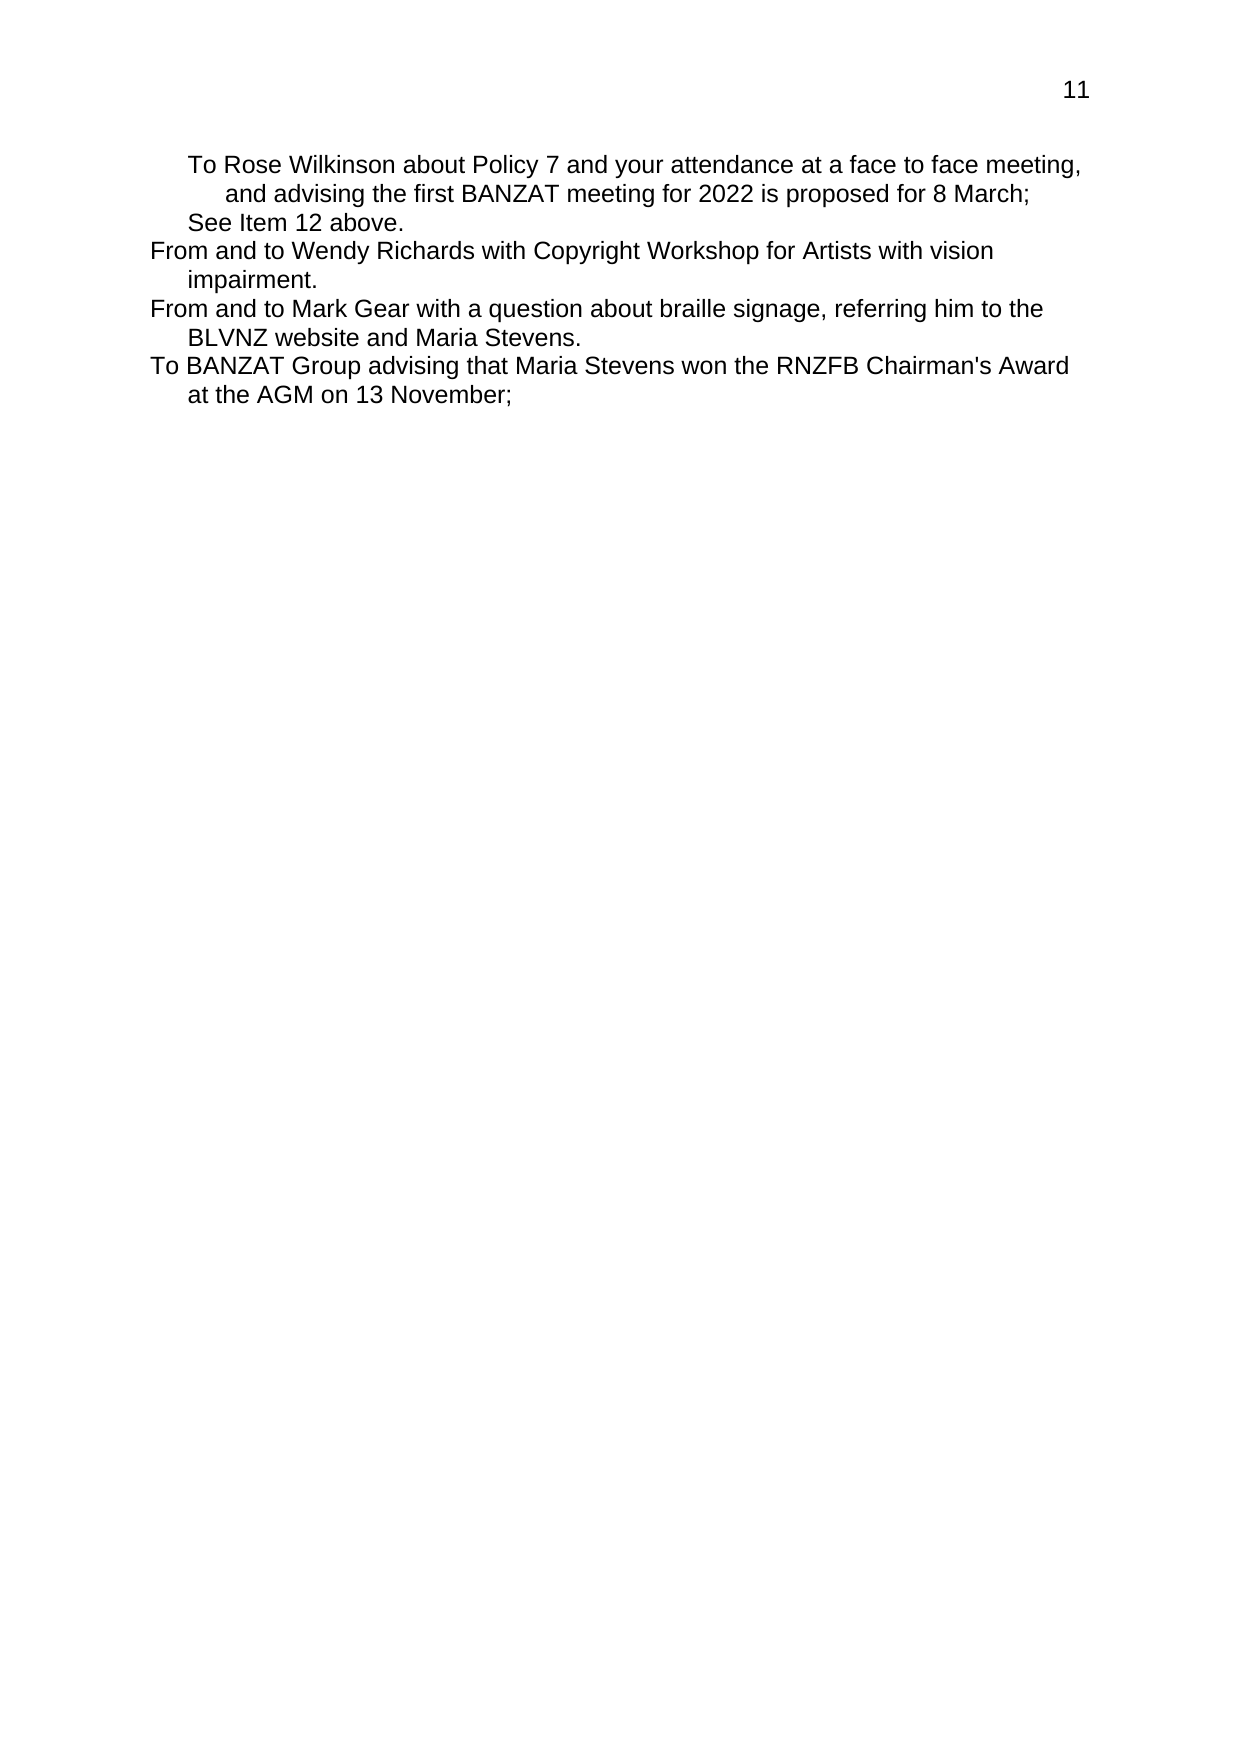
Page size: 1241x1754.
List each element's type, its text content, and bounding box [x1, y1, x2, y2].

text See Item 12 above. [187, 207, 1090, 236]
text From and to Mark Gear with a question about braille signage, referring him to the BLVNZ website and Maria Stevens. [150, 294, 1090, 351]
text From and to Wendy Richards with Copyright Workshop for Artists with vision impairment. [150, 236, 1090, 294]
text To Rose Wilkinson about Policy 7 and your attendance at a face to face meeting, and advising the first BANZAT meeting for 2022 is proposed for 8 March; [187, 150, 1090, 207]
text To BANZAT Group advising that Maria Stevens won the RNZFB Chairman's Award at the AGM on 13 November; [150, 351, 1090, 409]
